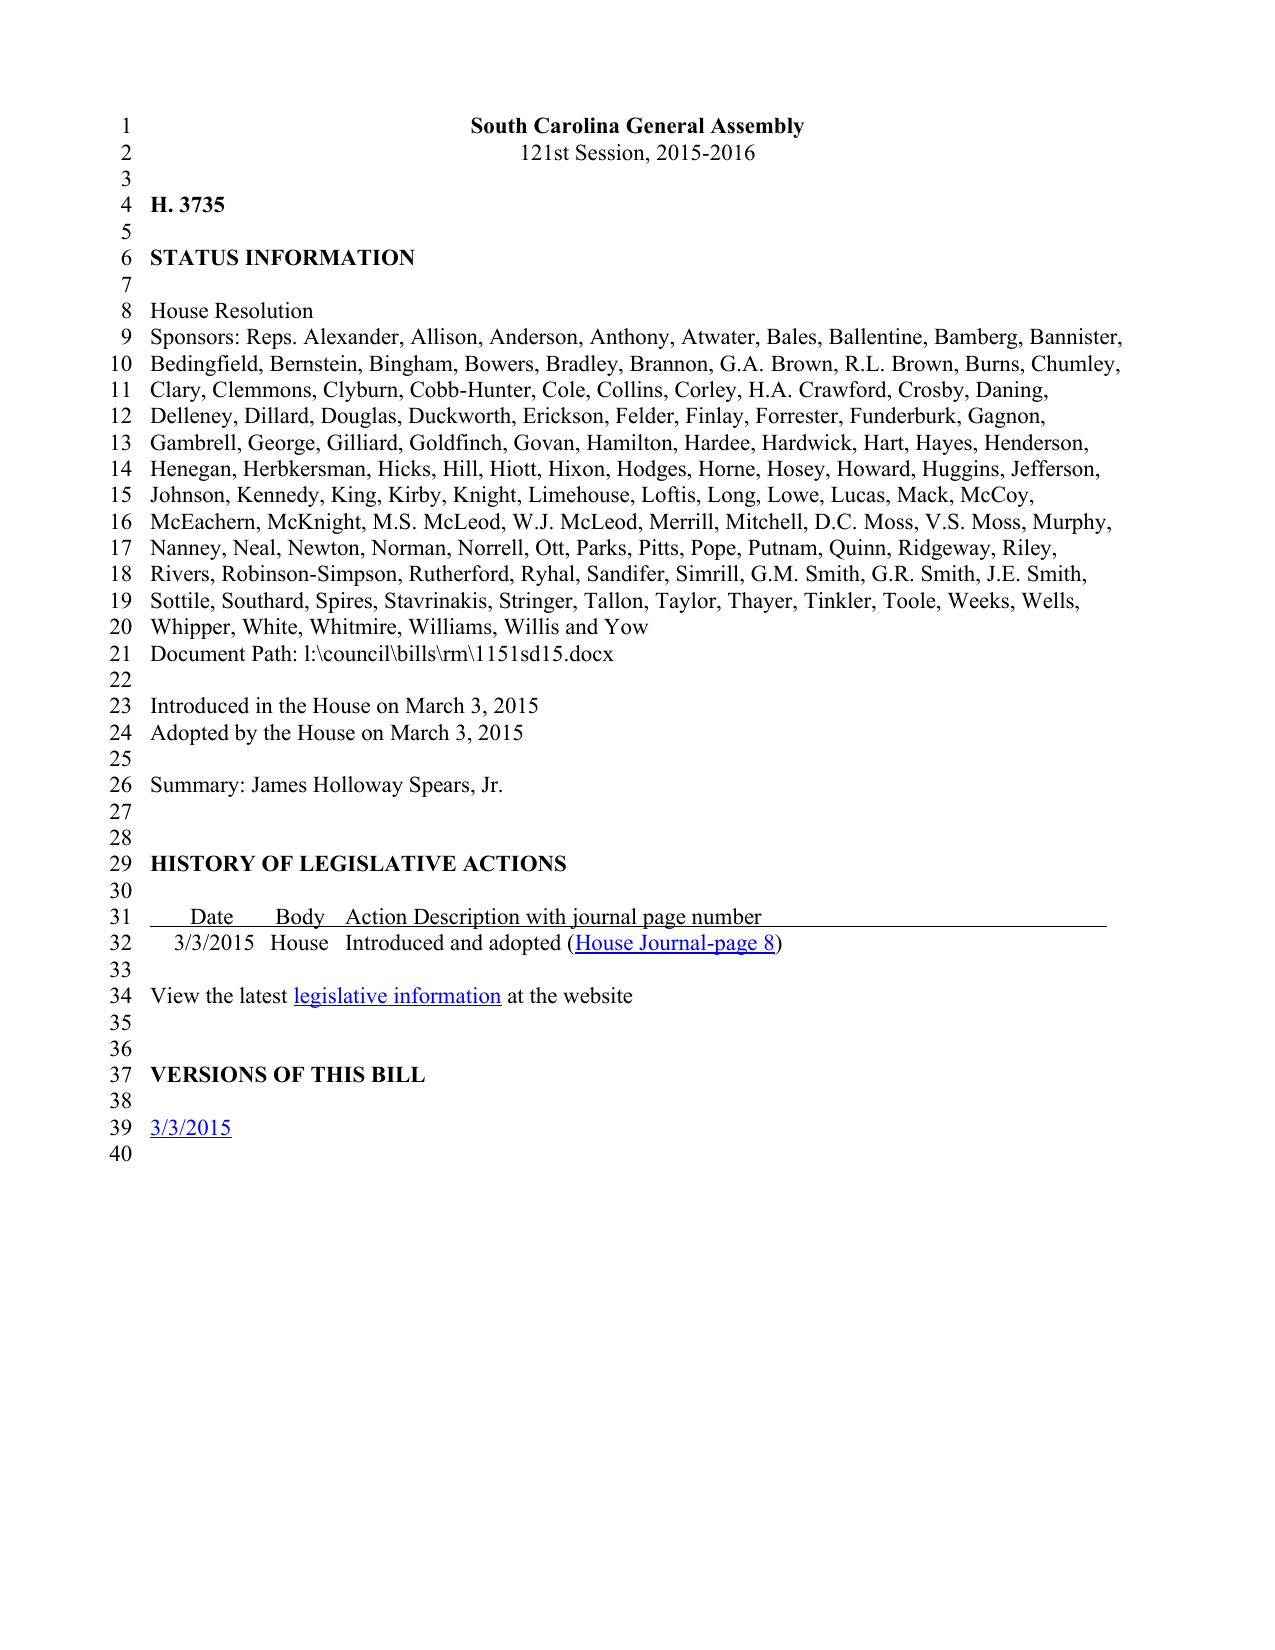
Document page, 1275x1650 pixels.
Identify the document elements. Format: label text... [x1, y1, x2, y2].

text STATUS INFORMATION [150, 244, 1125, 271]
text Summary: James Holloway Spears, Jr. [150, 771, 1125, 798]
text VERSIONS OF THIS BILL [150, 1061, 1125, 1088]
text Introduced in the House on March 3, 2015 [150, 692, 1125, 719]
text 121st Session, 2015-2016 [150, 139, 1125, 165]
text Sponsors: Reps. Alexander, Allison, Anderson, Anthony, Atwater, Bales, Ballentine, Bamberg, Bannister, Bedingfield, Bernstein, Bingham, Bowers, Bradley, Brannon, G.A. Brown, R.L. Brown, Burns, Chumley, Clary, Clemmons, Clyburn, Cobb-Hunter, Cole, Collins, Corley, H.A. Crawford, Crosby, Daning, Delleney, Dillard, Douglas, Duckworth, Erickson, Felder, Finlay, Forrester, Funderburk, Gagnon, Gambrell, George, Gilliard, Goldfinch, Govan, Hamilton, Hardee, Hardwick, Hart, Hayes, Henderson, Henegan, Herbkersman, Hicks, Hill, Hiott, Hixon, Hodges, Horne, Hosey, Howard, Huggins, Jefferson, Johnson, Kennedy, King, Kirby, Knight, Limehouse, Loftis, Long, Lowe, Lucas, Mack, McCoy, McEachern, McKnight, M.S. McLeod, W.J. McLeod, Merrill, Mitchell, D.C. Moss, V.S. Moss, Murphy, Nanney, Neal, Newton, Norman, Norrell, Ott, Parks, Pitts, Pope, Putnam, Quinn, Ridgeway, Riley, Rivers, Robinson-Simpson, Rutherford, Ryhal, Sandifer, Simrill, G.M. Smith, G.R. Smith, J.E. Smith, Sottile, Southard, Spires, Stavrinakis, Stringer, Tallon, Taylor, Thayer, Tinkler, Toole, Weeks, Wells, Whipper, White, Whitmire, Williams, Willis and Yow [150, 323, 1125, 639]
text Adopted by the House on March 3, 2015 [150, 719, 1125, 745]
text HISTORY OF LEGISLATIVE ACTIONS [150, 850, 1125, 877]
text Document Path: l:\council\bills\rm\1151sd15.docx [150, 639, 1125, 666]
text South Carolina General Assembly [150, 112, 1125, 139]
text H. 3735 [150, 192, 1125, 218]
text Date Body Action Description with journal page number [150, 903, 1125, 929]
text 3/3/2015 House Introduced and adopted (House Journal-page 8) [150, 929, 1125, 956]
text 3/3/2015 [150, 1114, 1125, 1140]
text House Resolution [150, 297, 1125, 323]
text View the latest legislative information at the website [150, 982, 1125, 1008]
